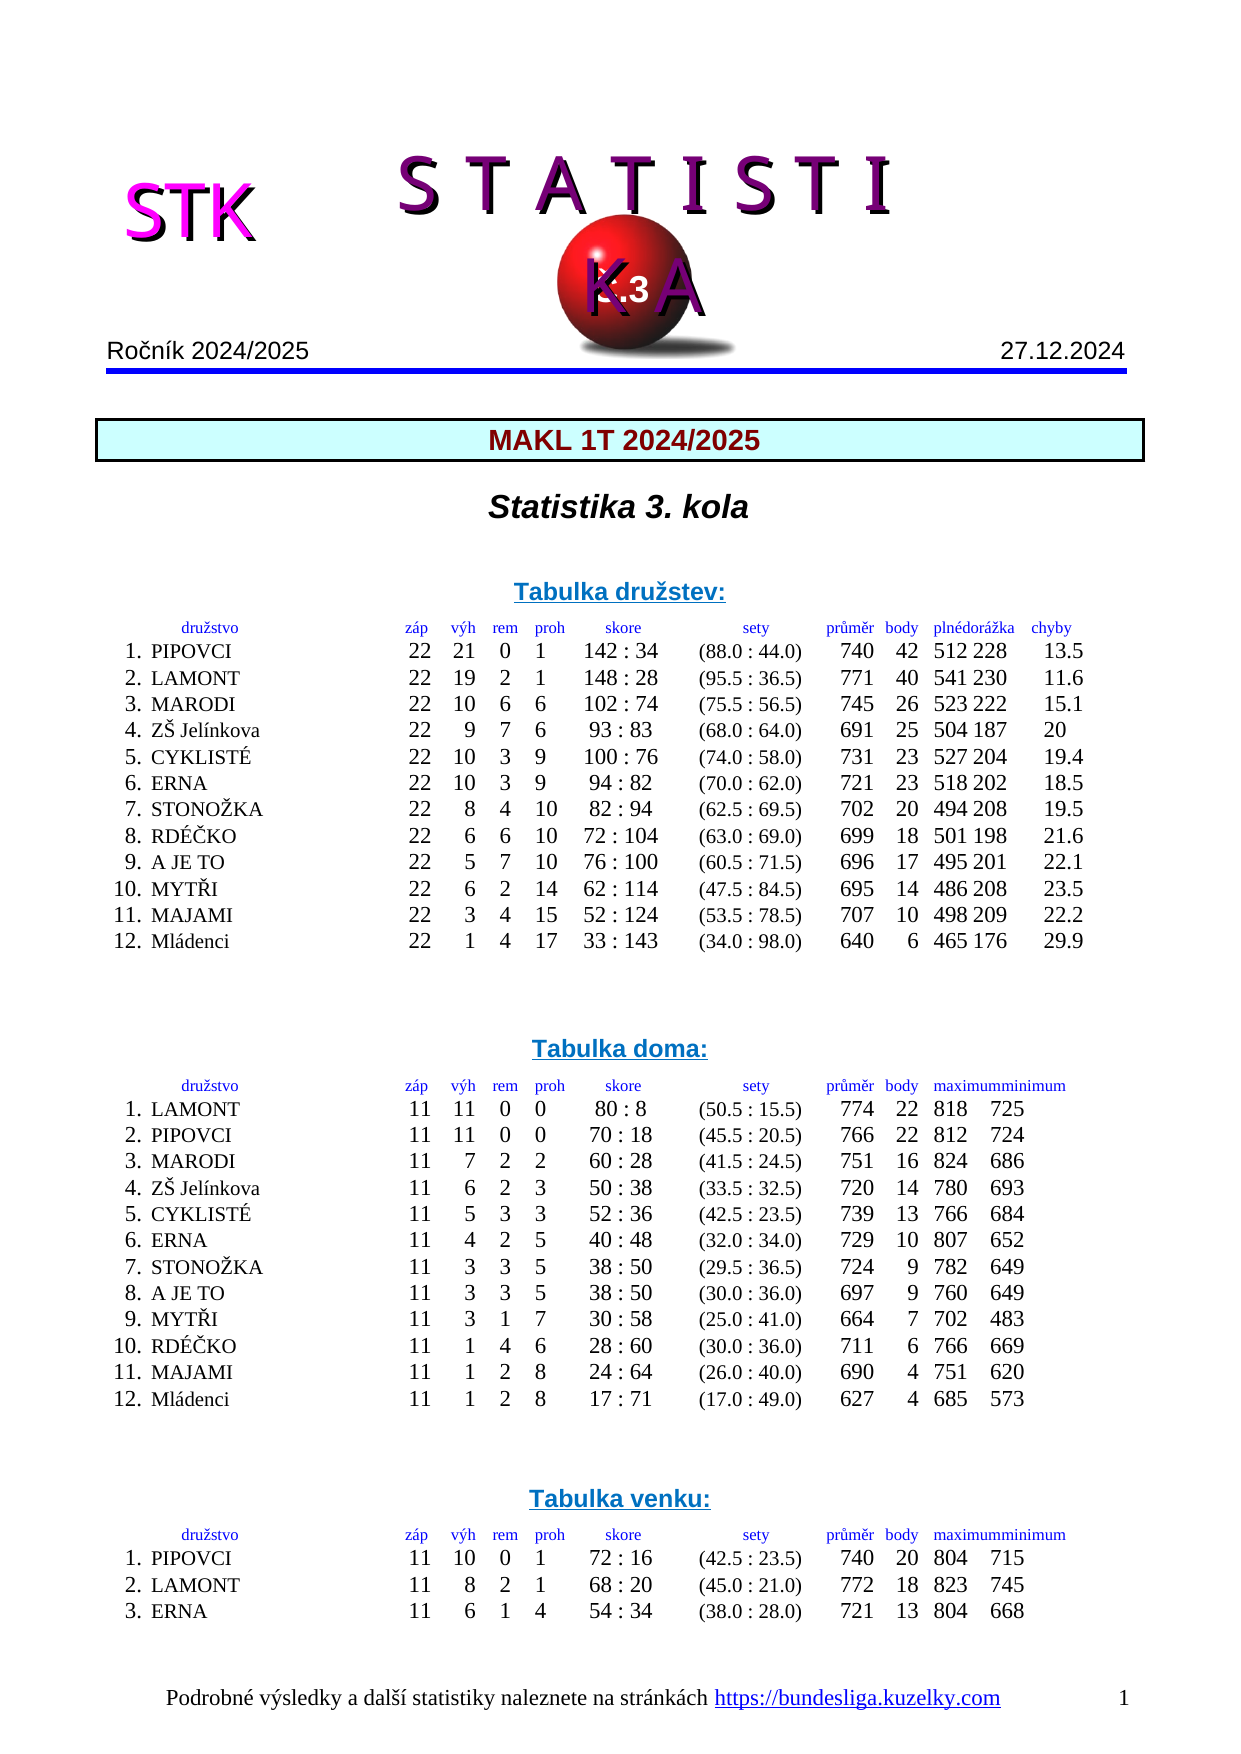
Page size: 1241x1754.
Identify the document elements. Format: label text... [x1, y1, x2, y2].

text 10. MYTŘI 22 6 2 14 62 : 114 (47.5 : 84.5) 695 14 486 208 23.5 [106, 874, 1134, 901]
text 10. RDÉČKO 11 1 4 6 28 : 60 (30.0 : 36.0) 711 6 766 669 [106, 1332, 1134, 1358]
text Tabulka venku: [94, 1484, 1145, 1513]
text 9. MYTŘI 11 3 1 7 30 : 58 (25.0 : 41.0) 664 7 702 483 [106, 1306, 1134, 1332]
text 7. STONOŽKA 22 8 4 10 82 : 94 (62.5 : 69.5) 702 20 494 208 19.5 [106, 796, 1134, 822]
text 12. Mládenci 22 1 4 17 33 : 143 (34.0 : 98.0) 640 6 465 176 29.9 [106, 927, 1134, 954]
text družstvo záp výh rem proh skore sety průměr body plné dorážka chyby [106, 618, 1134, 637]
text 3. MARODI 11 7 2 2 60 : 28 (41.5 : 24.5) 751 16 824 686 [106, 1147, 1134, 1174]
text 12. Mládenci 11 1 2 8 17 : 71 (17.0 : 49.0) 627 4 685 573 [106, 1384, 1134, 1411]
text 8. A JE TO 11 3 3 5 38 : 50 (30.0 : 36.0) 697 9 760 649 [106, 1279, 1134, 1306]
text 7. STONOŽKA 11 3 3 5 38 : 50 (29.5 : 36.5) 724 9 782 649 [106, 1253, 1134, 1279]
text Ročník 2024/2025 27.12.2024 [106, 336, 1134, 365]
text 4. ZŠ Jelínkova 11 6 2 3 50 : 38 (33.5 : 32.5) 720 14 780 693 [106, 1174, 1134, 1200]
text družstvo záp výh rem proh skore sety průměr body maximum minimum [106, 1525, 1134, 1544]
text 3. ERNA 11 6 1 4 54 : 34 (38.0 : 28.0) 721 13 804 668 [106, 1597, 1134, 1623]
text Č.3 [609, 267, 671, 310]
text 6. ERNA 11 4 2 5 40 : 48 (32.0 : 34.0) 729 10 807 652 [106, 1226, 1134, 1253]
text Č.3 [687, 267, 1134, 310]
text 11. MAJAMI 22 3 4 15 52 : 124 (53.5 : 78.5) 707 10 498 209 22.2 [106, 901, 1134, 927]
text 2. LAMONT 11 8 2 1 68 : 20 (45.0 : 21.0) 772 18 823 745 [106, 1571, 1134, 1597]
subtitle MAKL 1T 2024/2025 [98, 421, 1142, 459]
text 2. LAMONT 22 19 2 1 148 : 28 (95.5 : 36.5) 771 40 541 230 11.6 [106, 664, 1134, 690]
text 8. RDÉČKO 22 6 6 10 72 : 104 (63.0 : 69.0) 699 18 501 198 21.6 [106, 822, 1134, 848]
text Statistika 3. kola [106, 487, 1134, 526]
text 11. MAJAMI 11 1 2 8 24 : 64 (26.0 : 40.0) 690 4 751 620 [106, 1358, 1134, 1384]
text 5. CYKLISTÉ 11 5 3 3 52 : 36 (42.5 : 23.5) 739 13 766 684 [106, 1200, 1134, 1226]
text 3. MARODI 22 10 6 6 102 : 74 (75.5 : 56.5) 745 26 523 222 15.1 [106, 690, 1134, 716]
text Tabulka družstev: [94, 577, 1145, 606]
text 5. CYKLISTÉ 22 10 3 9 100 : 76 (74.0 : 58.0) 731 23 527 204 19.4 [106, 743, 1134, 769]
text 6. ERNA 22 10 3 9 94 : 82 (70.0 : 62.0) 721 23 518 202 18.5 [106, 769, 1134, 796]
text 2. PIPOVCI 11 11 0 0 70 : 18 (45.5 : 20.5) 766 22 812 724 [106, 1121, 1134, 1147]
text 9. A JE TO 22 5 7 10 76 : 100 (60.5 : 71.5) 696 17 495 201 22.1 [106, 848, 1134, 874]
text 1. PIPOVCI 22 21 0 1 142 : 34 (88.0 : 44.0) 740 42 512 228 13.5 [106, 637, 1134, 664]
text družstvo záp výh rem proh skore sety průměr body maximum minimum [106, 1076, 1134, 1095]
text Č.3 [106, 267, 587, 310]
text 4. ZŠ Jelínkova 22 9 7 6 93 : 83 (68.0 : 64.0) 691 25 504 187 20 [106, 716, 1134, 743]
text Tabulka doma: [94, 1034, 1145, 1063]
text 1. LAMONT 11 11 0 0 80 : 8 (50.5 : 15.5) 774 22 818 725 [106, 1095, 1134, 1121]
text 1. PIPOVCI 11 10 0 1 72 : 16 (42.5 : 23.5) 740 20 804 715 [106, 1544, 1134, 1571]
